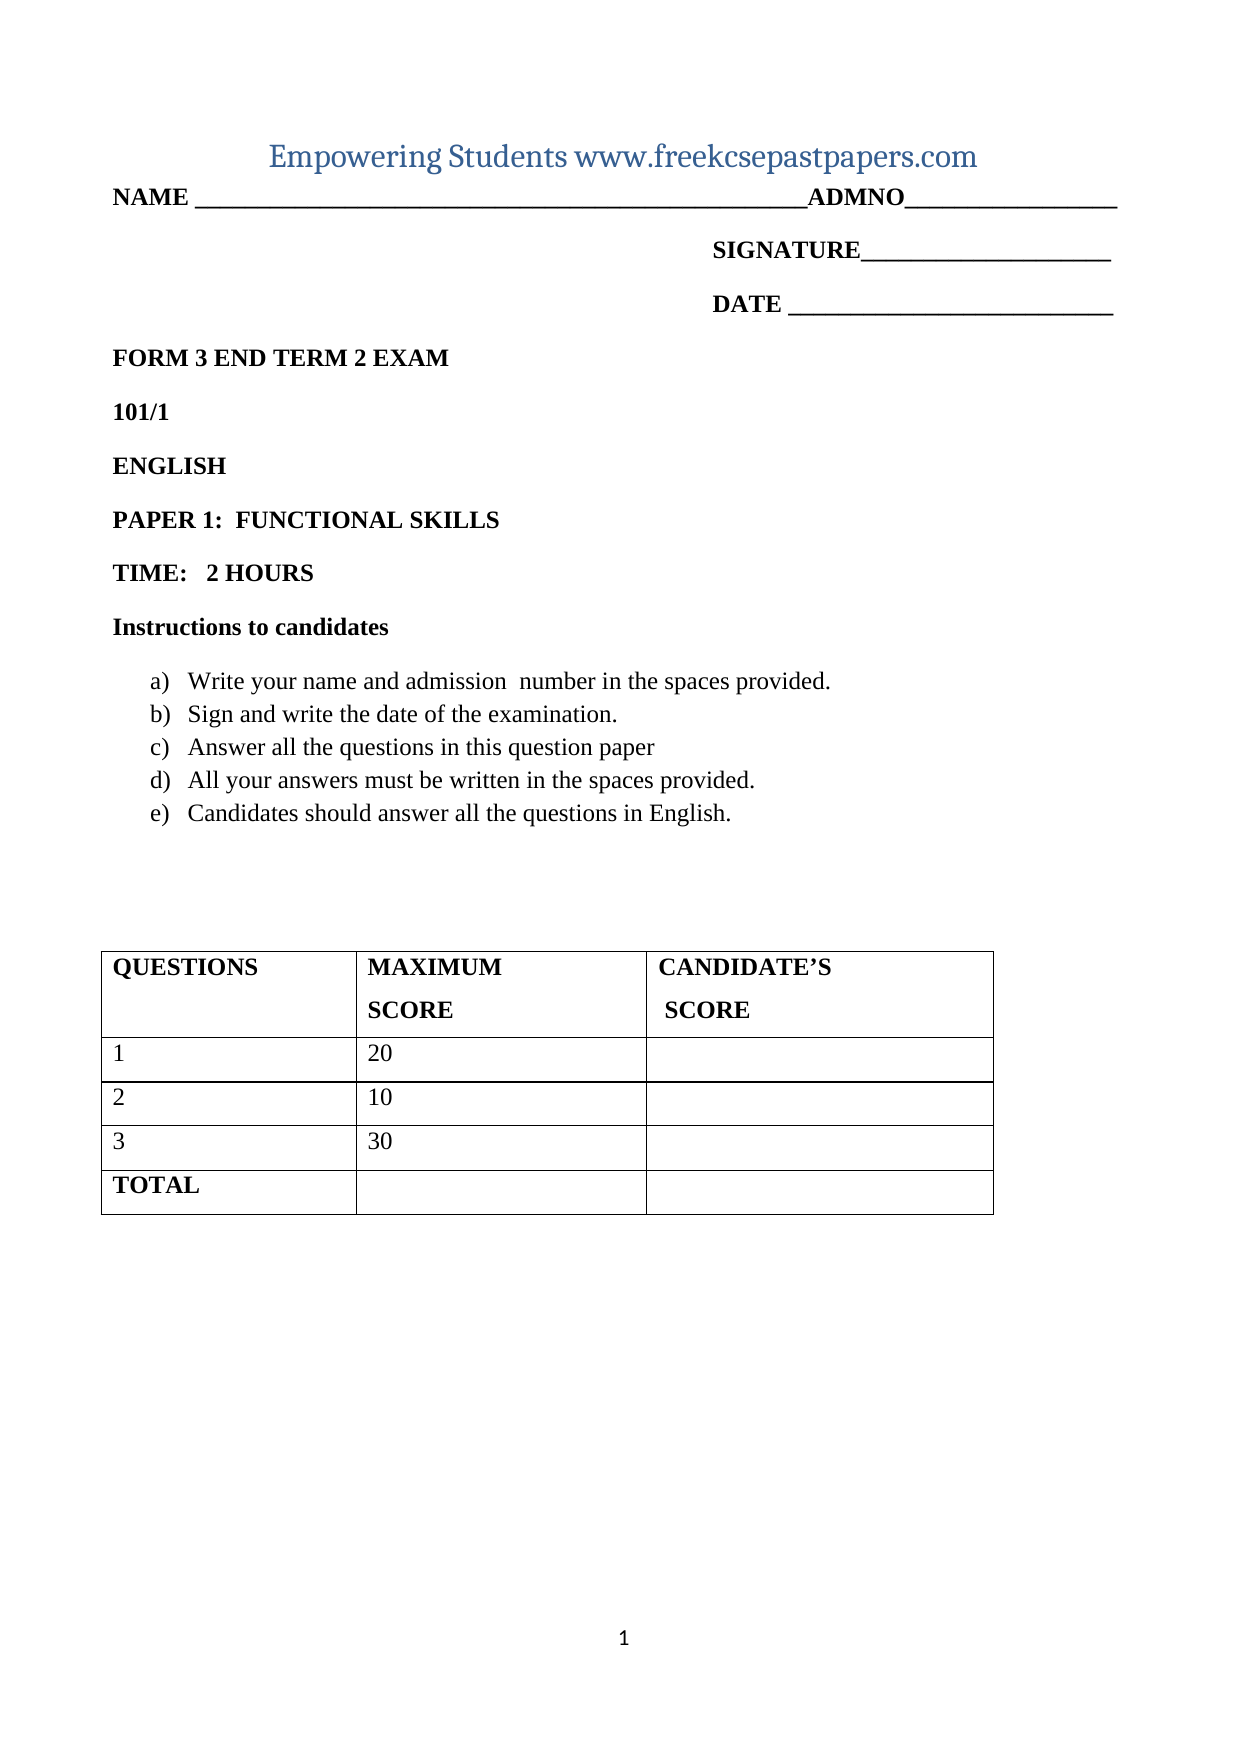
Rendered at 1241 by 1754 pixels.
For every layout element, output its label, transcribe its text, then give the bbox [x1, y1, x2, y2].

table_cell 1 [102, 1038, 356, 1081]
table_cell 2 [102, 1083, 356, 1125]
table_cell [357, 1171, 646, 1213]
text 101/1 [112, 397, 1134, 426]
table_header CANDIDATE’S SCORE [647, 952, 993, 1037]
list Write your name and admission number in the spaces provided. [150, 666, 1134, 695]
text Instructions to candidates [112, 612, 1134, 641]
table_cell [647, 1171, 993, 1213]
text DATE __________________________ [112, 289, 1134, 318]
list Candidates should answer all the questions in English. [150, 798, 1134, 827]
list All your answers must be written in the spaces provided. [150, 765, 1134, 794]
table_cell 30 [357, 1126, 646, 1169]
table_cell 20 [357, 1038, 646, 1081]
table_cell [647, 1126, 993, 1169]
text NAME _________________________________________________ADMNO_________________ [112, 182, 1134, 210]
table_cell [647, 1038, 993, 1081]
table_cell 3 [102, 1126, 356, 1169]
text TIME: 2 HOURS [112, 558, 1134, 587]
table_cell 10 [357, 1083, 646, 1125]
text FORM 3 END TERM 2 EXAM [112, 343, 1134, 372]
list Sign and write the date of the examination. [150, 699, 1134, 728]
table_header MAXIMUM SCORE [357, 952, 646, 1037]
subtitle Empowering Students www.freekcsepastpapers.com [112, 137, 1134, 176]
table_cell TOTAL [102, 1171, 356, 1213]
list Answer all the questions in this question paper [150, 732, 1134, 761]
text SIGNATURE____________________ [112, 235, 1134, 264]
text ENGLISH [112, 451, 1134, 479]
text PAPER 1: FUNCTIONAL SKILLS [112, 505, 1134, 533]
table_cell [647, 1083, 993, 1125]
table_header QUESTIONS [102, 952, 356, 1037]
